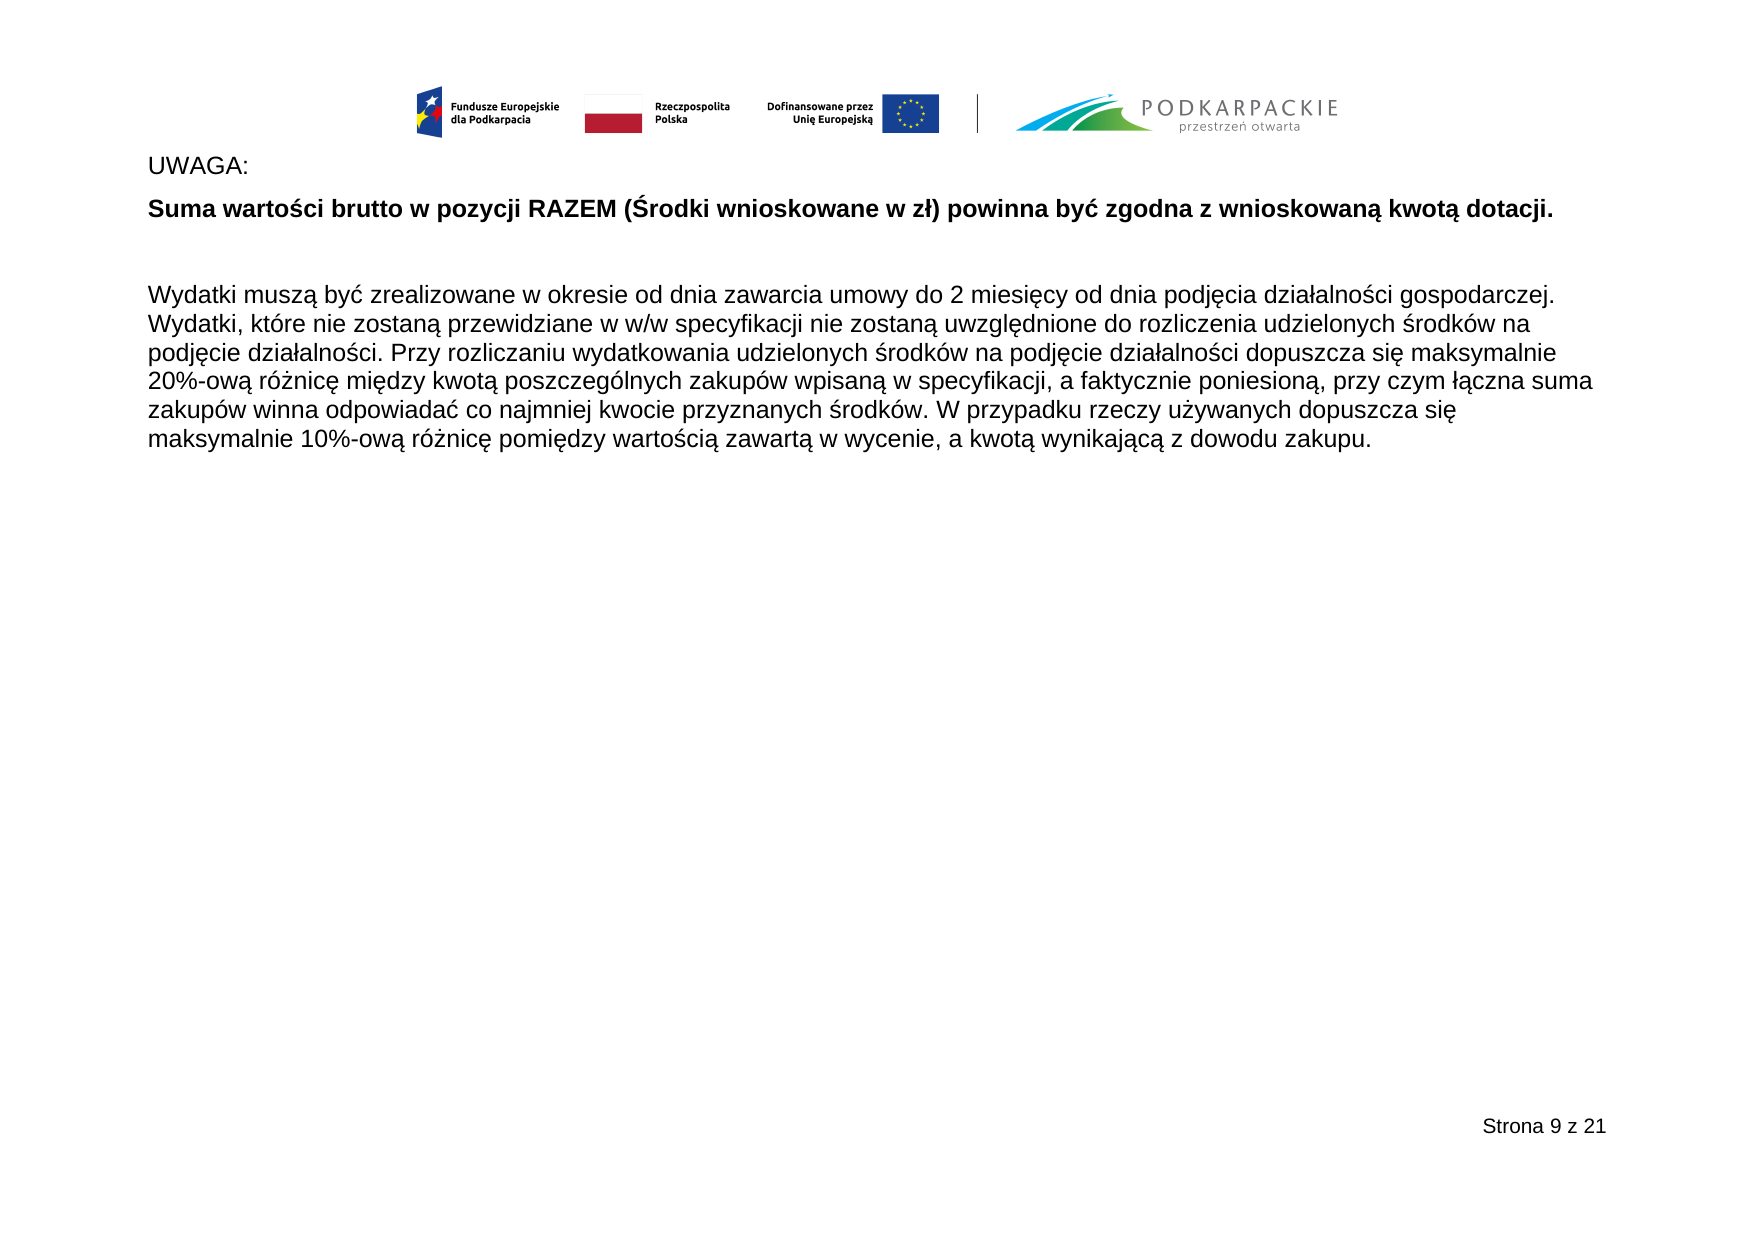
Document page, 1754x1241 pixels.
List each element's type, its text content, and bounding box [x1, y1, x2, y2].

picture [404, 73, 1350, 151]
text Suma wartości brutto w pozycji RAZEM (Środki wnioskowane w zł) powinna być zgodna z wnioskowaną kwotą dotacji. [148, 194, 1606, 222]
text UWAGA: [148, 151, 1606, 179]
text Wydatki muszą być zrealizowane w okresie od dnia zawarcia umowy do 2 miesięcy od dnia podjęcia działalności gospodarczej. Wydatki, które nie zostaną przewidziane w w/w specyfikacji nie zostaną uwzględnione do rozliczenia udzielonych środków na podjęcie działalności. Przy rozliczaniu wydatkowania udzielonych środków na podjęcie działalności dopuszcza się maksymalnie 20%-ową różnicę między kwotą poszczególnych zakupów wpisaną w specyfikacji, a faktycznie poniesioną, przy czym łączna suma zakupów winna odpowiadać co najmniej kwocie przyznanych środków. W przypadku rzeczy używanych dopuszcza się maksymalnie 10%-ową różnicę pomiędzy wartością zawartą w wycenie, a kwotą wynikającą z dowodu zakupu. [148, 280, 1606, 452]
